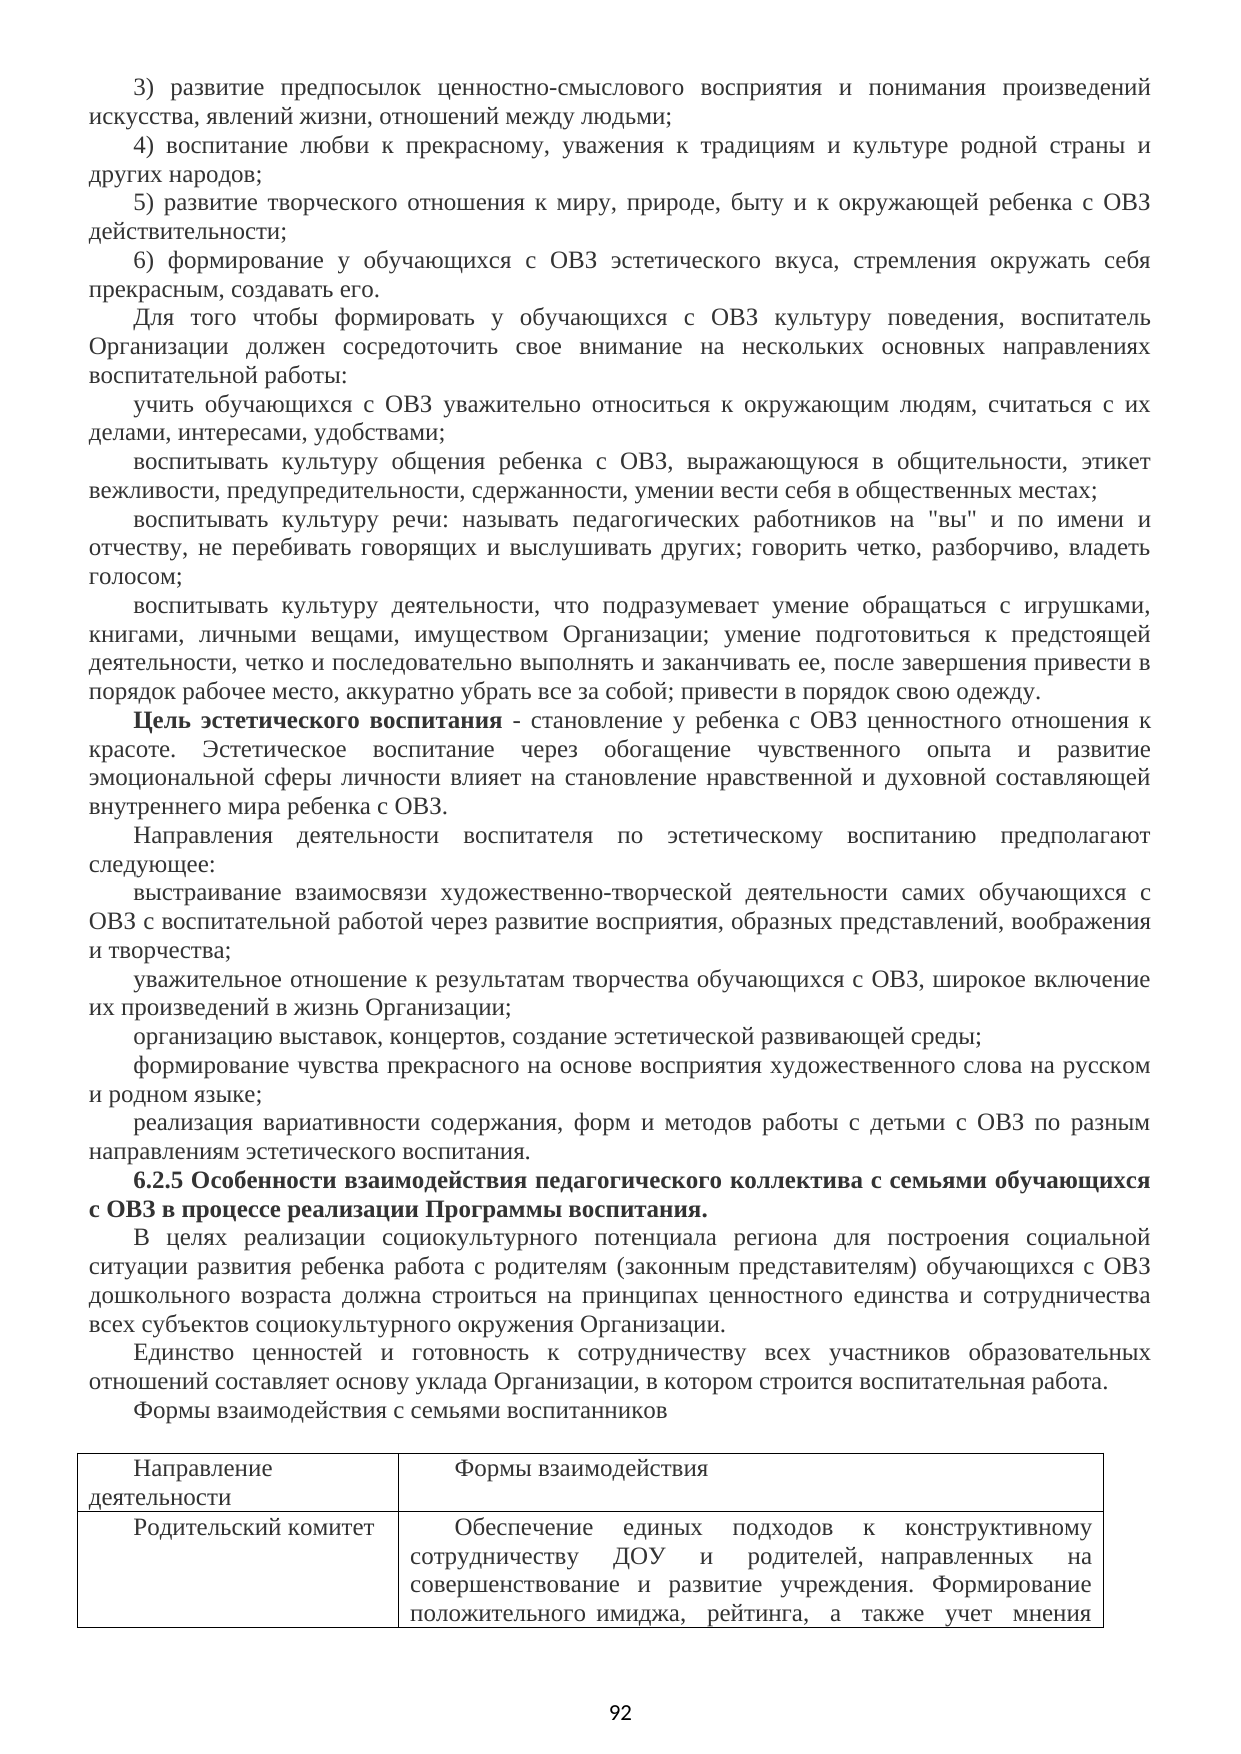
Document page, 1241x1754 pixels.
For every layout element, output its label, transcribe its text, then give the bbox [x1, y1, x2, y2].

text 3) развитие предпосылок ценностно-смыслового восприятия и понимания произведений искусства, явлений жизни, отношений между людьми; [89, 72, 1152, 130]
text воспитывать культуру общения ребенка с ОВЗ, выражающуюся в общительности, этикет вежливости, предупредительности, сдержанности, умении вести себя в общественных местах; [89, 446, 1152, 504]
text 6) формирование у обучающихся с ОВЗ эстетического вкуса, стремления окружать себя прекрасным, создавать его. [89, 245, 1152, 302]
text В целях реализации социокультурного потенциала региона для построения социальной ситуации развития ребенка работа с родителям (законным представителям) обучающихся с ОВЗ дошкольного возраста должна строиться на принципах ценностного единства и сотрудничества всех субъектов социокультурного окружения Организации. [89, 1222, 1152, 1337]
text воспитывать культуру речи: называть педагогических работников на "вы" и по имени и отчеству, не перебивать говорящих и выслушивать других; говорить четко, разборчиво, владеть голосом; [89, 504, 1152, 590]
text формирование чувства прекрасного на основе восприятия художественного слова на русском и родном языке; [89, 1050, 1152, 1107]
text уважительное отношение к результатам творчества обучающихся с ОВЗ, широкое включение их произведений в жизнь Организации; [89, 964, 1152, 1021]
text организацию выставок, концертов, создание эстетической развивающей среды; [89, 1021, 1152, 1050]
text Направления деятельности воспитателя по эстетическому воспитанию предполагают следующее: [89, 820, 1152, 877]
text Единство ценностей и готовность к сотрудничеству всех участников образовательных отношений составляет основу уклада Организации, в котором строится воспитательная работа. [89, 1337, 1152, 1395]
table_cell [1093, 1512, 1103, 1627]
text реализация вариативности содержания, форм и методов работы с детьми с ОВЗ по разным направлениям эстетического воспитания. [89, 1107, 1152, 1165]
text 5) развитие творческого отношения к миру, природе, быту и к окружающей ребенка с ОВЗ действительности; [89, 187, 1152, 245]
text Для того чтобы формировать у обучающихся с ОВЗ культуру поведения, воспитатель Организации должен сосредоточить свое внимание на нескольких основных направлениях воспитательной работы: [89, 302, 1152, 389]
text Формы взаимодействия с семьями воспитанников [89, 1395, 1152, 1424]
text 6.2.5 Особенности взаимодействия педагогического коллектива с семьями обучающихся с ОВЗ в процессе реализации Программы воспитания. [89, 1165, 1152, 1222]
table_header Формы взаимодействия [399, 1454, 1103, 1511]
text воспитывать культуру деятельности, что подразумевает умение обращаться с игрушками, книгами, личными вещами, имуществом Организации; умение подготовиться к предстоящей деятельности, четко и последовательно выполнять и заканчивать ее, после завершения привести в порядок рабочее место, аккуратно убрать все за собой; привести в порядок свою одежду. [89, 590, 1152, 705]
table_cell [78, 1512, 398, 1627]
text Цель эстетического воспитания - становление у ребенка с ОВЗ ценностного отношения к красоте. Эстетическое воспитание через обогащение чувственного опыта и развитие эмоциональной сферы личности влияет на становление нравственной и духовной составляющей внутреннего мира ребенка с ОВЗ. [89, 705, 1152, 820]
text выстраивание взаимосвязи художественно-творческой деятельности самих обучающихся с ОВЗ с воспитательной работой через развитие восприятия, образных представлений, воображения и творчества; [89, 877, 1152, 964]
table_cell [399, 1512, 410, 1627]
text учить обучающихся с ОВЗ уважительно относиться к окружающим людям, считаться с их делами, интересами, удобствами; [89, 389, 1152, 446]
text 4) воспитание любви к прекрасному, уважения к традициям и культуре родной страны и других народов; [89, 130, 1152, 187]
